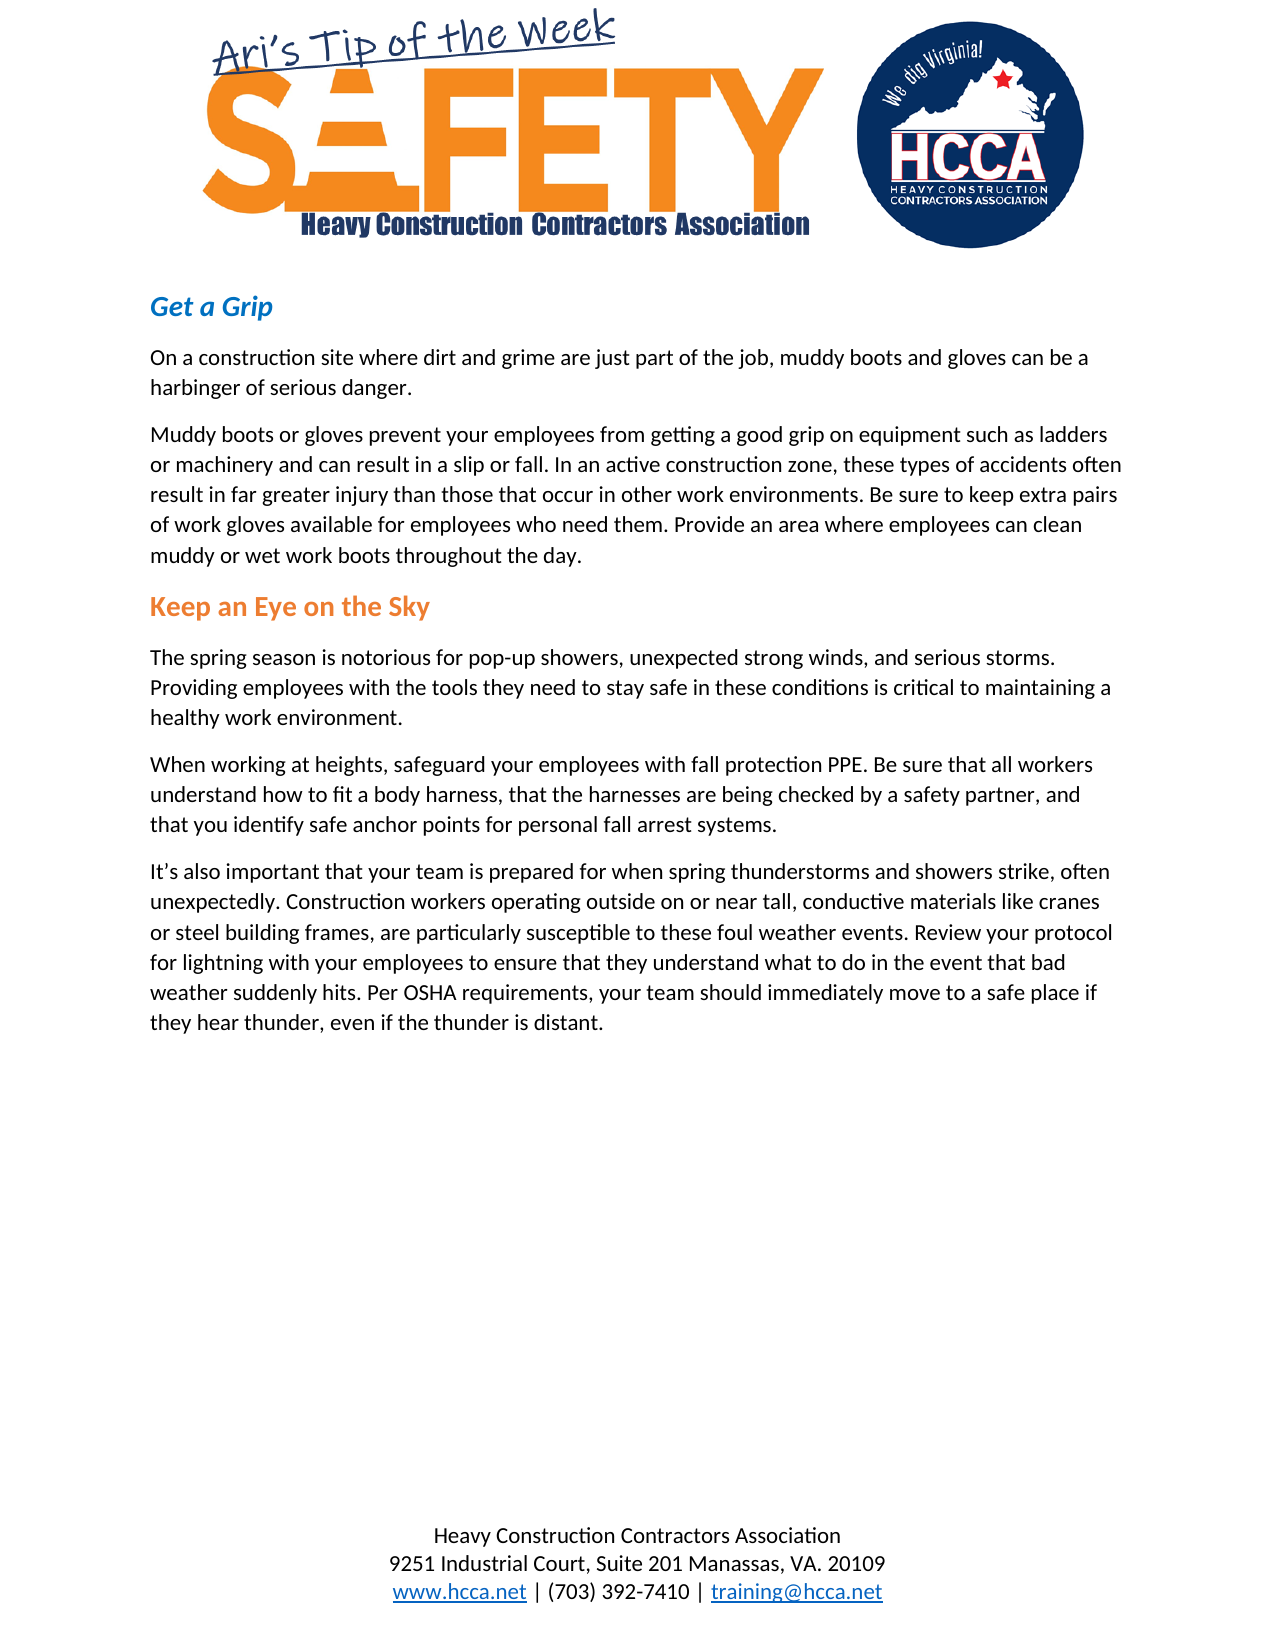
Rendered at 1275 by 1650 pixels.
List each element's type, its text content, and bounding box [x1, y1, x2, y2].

text When working at heights, safeguard your employees with fall protection PPE. Be sure that all workers understand how to fit a body harness, that the harnesses are being checked by a safety partner, and that you identify safe anchor points for personal fall arrest systems. [150, 750, 1125, 838]
text On a construction site where dirt and grime are just part of the job, muddy boots and gloves can be a harbinger of serious danger. [150, 343, 1125, 401]
text Keep an Eye on the Sky [150, 588, 1125, 623]
text It’s also important that your team is prepared for when spring thunderstorms and showers strike, often unexpectedly. Construction workers operating outside on or near tall, conductive materials like cranes or steel building frames, are particularly susceptible to these foul weather events. Review your protocol for lightning with your employees to ensure that they understand what to do in the event that bad weather suddenly hits. Per OSHA requirements, your team should immediately move to a safe place if they hear thunder, even if the thunder is distant. [150, 857, 1125, 1036]
text The spring season is notorious for pop-up showers, unexpected strong winds, and serious storms. Providing employees with the tools they need to stay safe in these conditions is critical to maintaining a healthy work environment. [150, 643, 1125, 731]
text Get a Grip [150, 288, 1125, 323]
picture [181, 0, 1094, 260]
text Muddy boots or gloves prevent your employees from getting a good grip on equipment such as ladders or machinery and can result in a slip or fall. In an active construction zone, these types of accidents often result in far greater injury than those that occur in other work environments. Be sure to keep extra pairs of work gloves available for employees who need them. Provide an area where employees can clean muddy or wet work boots throughout the day. [150, 420, 1125, 569]
